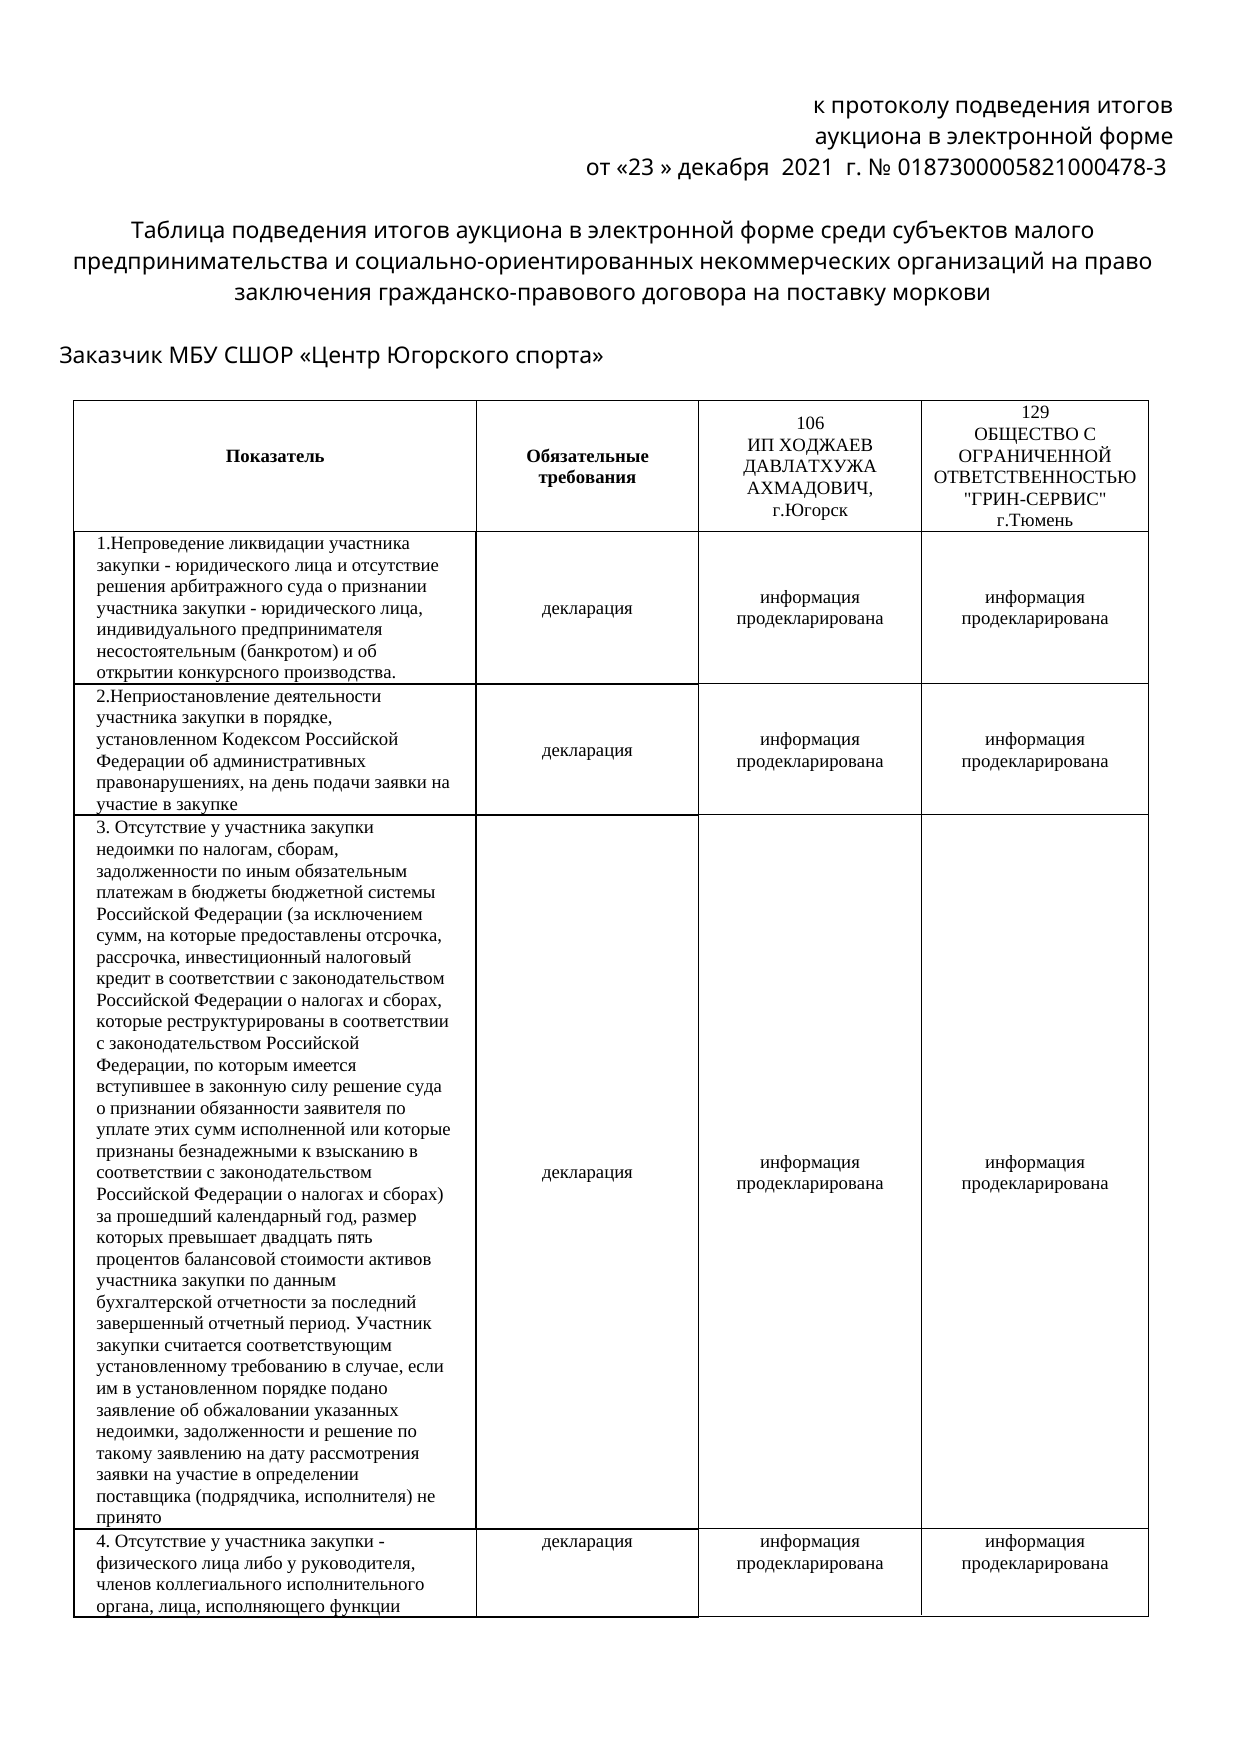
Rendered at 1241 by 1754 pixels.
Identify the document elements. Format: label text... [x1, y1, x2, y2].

table_cell информация продекларирована [699, 532, 921, 683]
text к протоколу подведения итогов аукциона в электронной форме [59, 89, 1173, 151]
table_cell декларация [477, 1530, 698, 1616]
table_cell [699, 1529, 922, 1616]
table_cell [922, 1529, 1148, 1616]
text Таблица подведения итогов аукциона в электронной форме среди субъектов малого предпринимательства и социально-ориентированных некоммерческих организаций на право заключения гражданско-правового договора на поставку моркови [59, 214, 1167, 307]
table_header 106 ИП ХОДЖАЕВ ДАВЛАТХУЖА АХМАДОВИЧ, г.Югорск [699, 401, 921, 531]
table_cell декларация [477, 532, 698, 683]
table_cell 2.Неприостановление деятельности участника закупки в порядке, установленном Кодексом Российской Федерации об административных правонарушениях, на день подачи заявки на участие в закупке [75, 685, 475, 814]
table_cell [75, 1530, 476, 1616]
table_header Обязательные требования [477, 401, 698, 531]
table_cell 3. Отсутствие у участника закупки недоимки по налогам, сборам, задолженности по иным обязательным платежам в бюджеты бюджетной системы Российской Федерации (за исключением сумм, на которые предоставлены отсрочка, рассрочка, инвестиционный налоговый кредит в соответствии с законодательством Российской Федерации о налогах и сборах, которые реструктурированы в соответствии с законодательством Российской Федерации, по которым имеется вступившее в законную силу решение суда о признании обязанности заявителя по уплате этих сумм исполненной или которые признаны безнадежными к взысканию в соответствии с законодательством Российской Федерации о налогах и сборах) за прошедший календарный год, размер которых превышает двадцать пять процентов балансовой стоимости активов участника закупки по данным бухгалтерской отчетности за последний завершенный отчетный период. Участник закупки считается соответствующим установленному требованию в случае, если им в установленном порядке подано заявление об обжаловании указанных недоимки, задолженности и решение по такому заявлению на дату рассмотрения заявки на участие в определении поставщика (подрядчика, исполнителя) не принято [75, 816, 475, 1528]
text Заказчик МБУ СШОР «Центр Югорского спорта» [59, 339, 1167, 370]
text от «23 » декабря 2021 г. № 0187300005821000478-3 [59, 151, 1167, 182]
table_cell декларация [477, 816, 698, 1528]
table_header 129 ОБЩЕСТВО С ОГРАНИЧЕННОЙ ОТВЕТСТВЕННОСТЬЮ "ГРИН-СЕРВИС" г.Тюмень [922, 401, 1148, 531]
table_cell информация продекларирована [922, 815, 1148, 1528]
table_cell 1.Непроведение ликвидации участника закупки - юридического лица и отсутствие решения арбитражного суда о признании участника закупки - юридического лица, индивидуального предпринимателя несостоятельным (банкротом) и об открытии конкурсного производства. [75, 532, 475, 683]
table_cell информация продекларирована [922, 684, 1148, 814]
table_cell информация продекларирована [699, 684, 921, 814]
table_cell информация продекларирована [699, 815, 921, 1528]
table_cell декларация [477, 685, 698, 814]
table_header Показатель [74, 401, 476, 531]
table_cell информация продекларирована [922, 532, 1148, 683]
